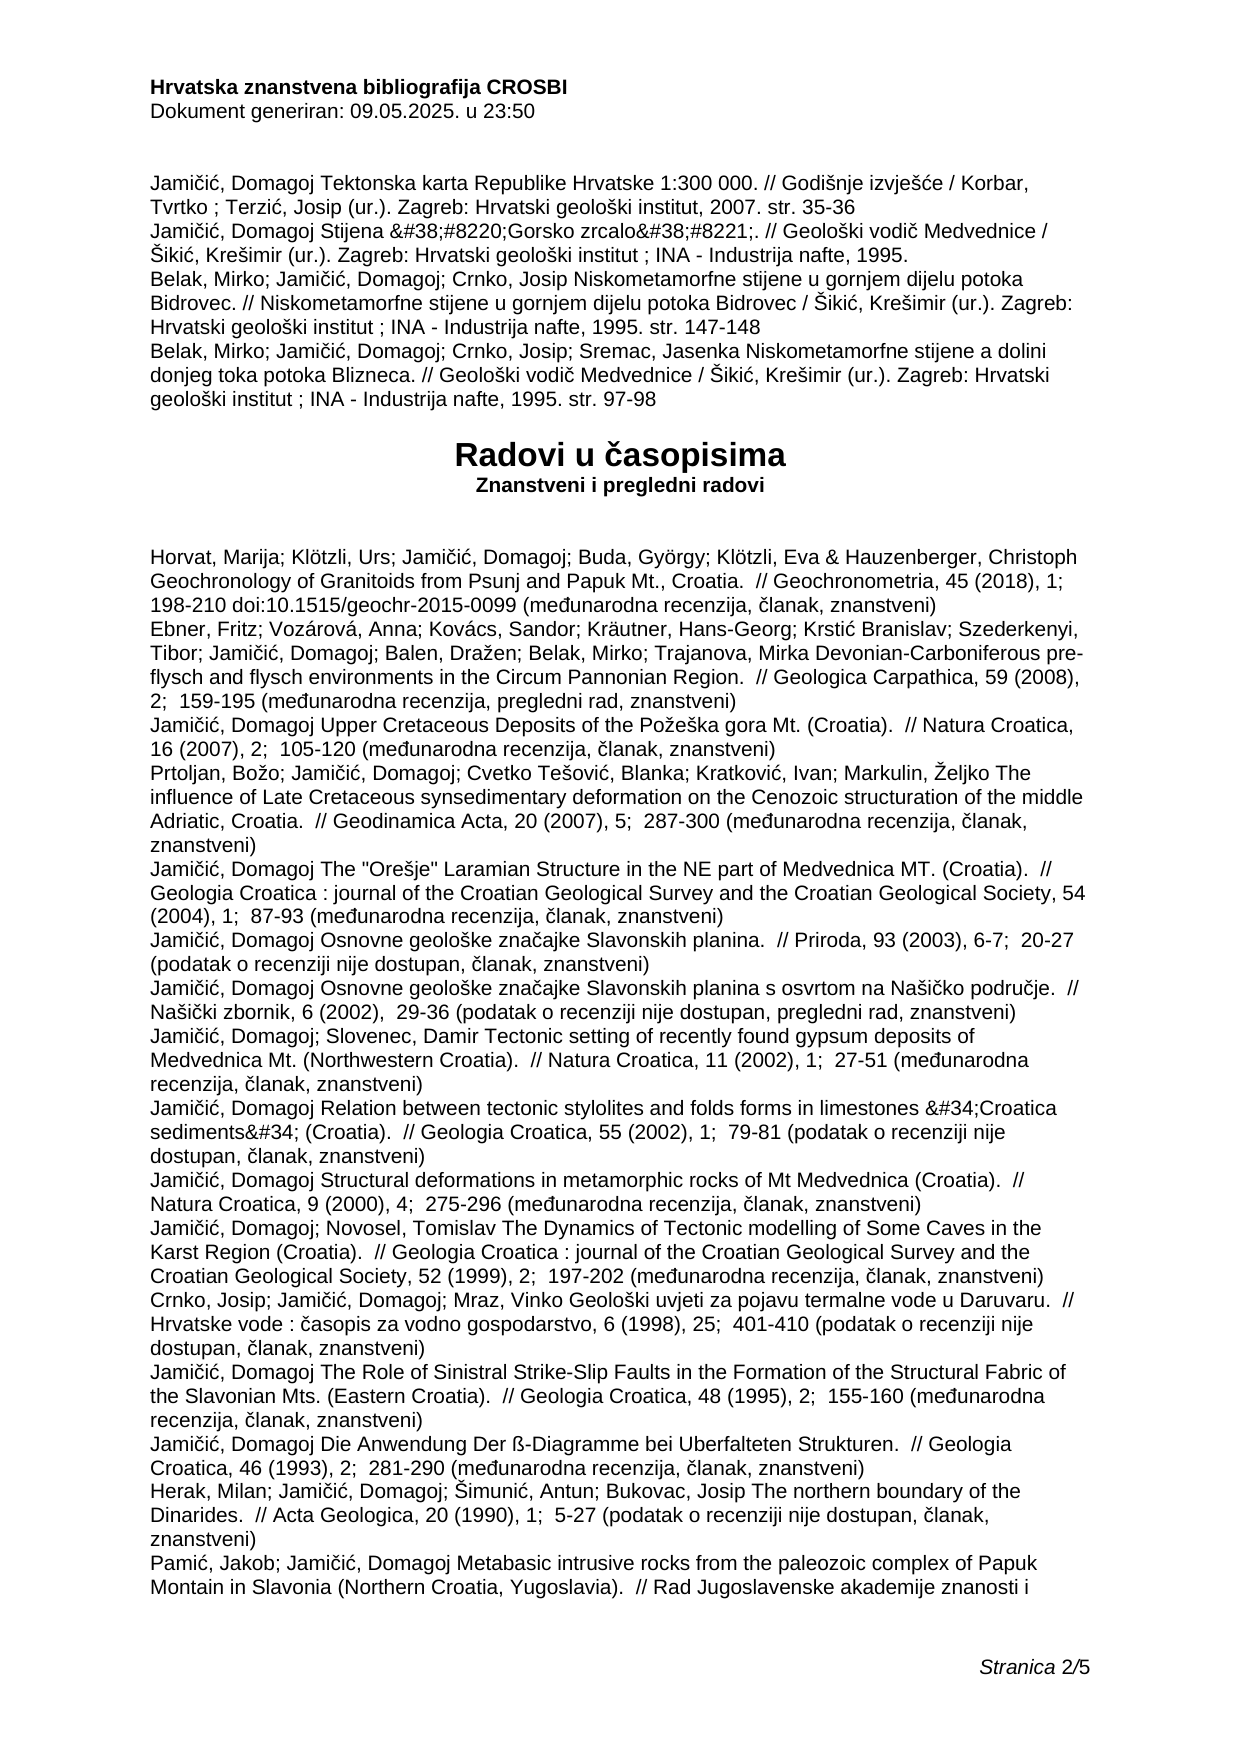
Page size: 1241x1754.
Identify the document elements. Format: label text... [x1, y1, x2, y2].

text Jamičić, Domagoj [150, 1431, 1090, 1479]
text Belak, Mirko; Jamičić, Domagoj; Crnko, Josip; Sremac, Jasenka [150, 339, 1090, 411]
text Jamičić, Domagoj; Novosel, Tomislav [150, 1216, 1090, 1288]
text Jamičić, Domagoj; Slovenec, Damir [150, 1024, 1090, 1096]
text Jamičić, Domagoj [150, 713, 1090, 761]
text Ebner, Fritz; Vozárová, Anna; Kovács, Sandor; Kräutner, Hans-Georg; Krstić Branislav; Szederkenyi, Tibor; Jamičić, Domagoj; Balen, Dražen; Belak, Mirko; Trajanova, Mirka [150, 617, 1090, 713]
text Jamičić, Domagoj [150, 1096, 1090, 1168]
text Jamičić, Domagoj [150, 219, 1090, 267]
text Crnko, Josip; Jamičić, Domagoj; Mraz, Vinko [150, 1288, 1090, 1359]
text Jamičić, Domagoj [150, 1359, 1090, 1431]
text Horvat, Marija; Klötzli, Urs; Jamičić, Domagoj; Buda, György; Klötzli, Eva & Hauzenberger, Christoph [150, 545, 1090, 617]
text Jamičić, Domagoj [150, 171, 1090, 219]
text Jamičić, Domagoj [150, 1168, 1090, 1216]
text Belak, Mirko; Jamičić, Domagoj; Crnko, Josip [150, 267, 1090, 339]
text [150, 1551, 1090, 1599]
text Jamičić, Domagoj [150, 976, 1090, 1024]
subtitle Radovi u časopisima [150, 434, 1090, 473]
text Prtoljan, Božo; Jamičić, Domagoj; Cvetko Tešović, Blanka; Kratković, Ivan; Markulin, Željko [150, 761, 1090, 856]
text Jamičić, Domagoj [150, 928, 1090, 976]
subtitle Znanstveni i pregledni radovi [150, 473, 1090, 497]
text Herak, Milan; Jamičić, Domagoj; Šimunić, Antun; Bukovac, Josip [150, 1479, 1090, 1551]
text Jamičić, Domagoj [150, 856, 1090, 928]
